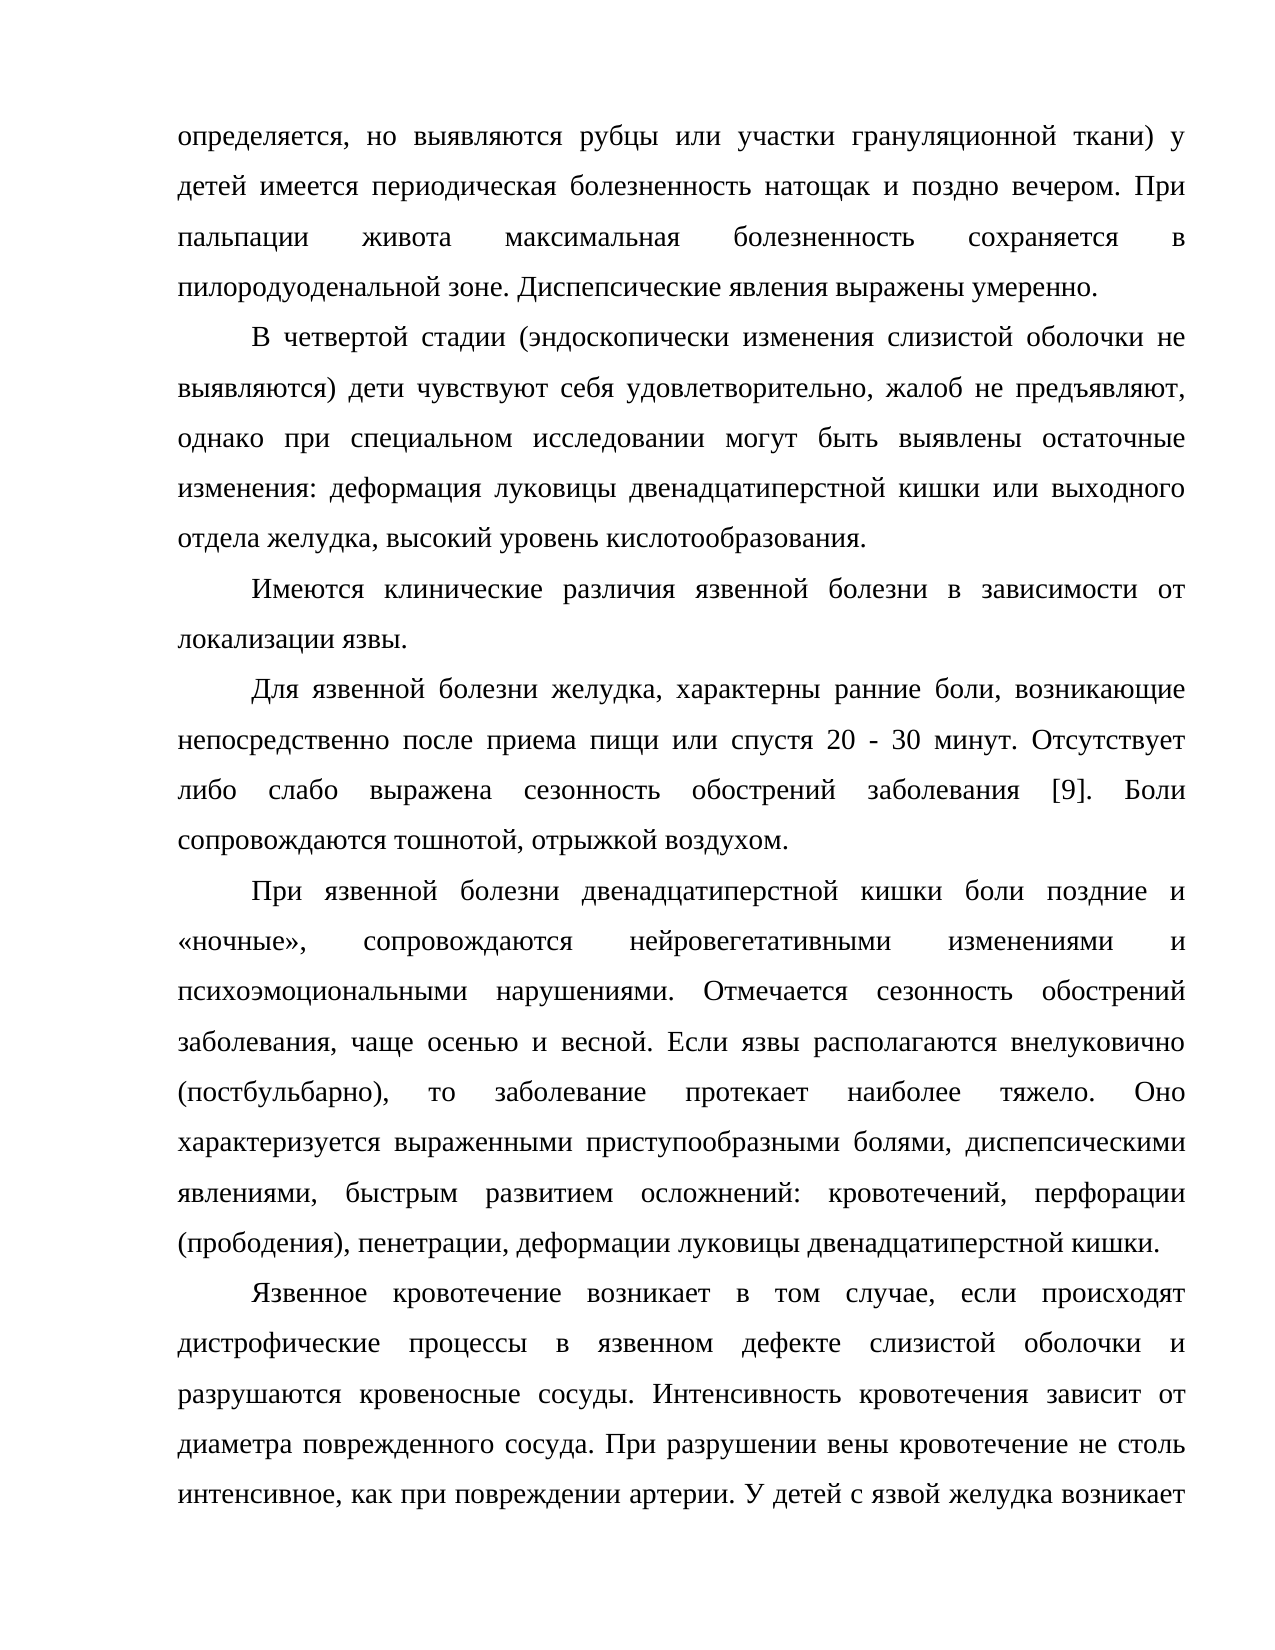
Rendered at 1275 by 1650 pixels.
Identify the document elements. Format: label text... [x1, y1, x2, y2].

text В четвертой стадии (эндоскопически изменения слизистой оболочки не выявляются) дети чувствуют себя удовлетворительно, жалоб не предъявляют, однако при специальном исследовании могут быть выявлены остаточные изменения: деформация луковицы двенадцатиперстной кишки или выходного отдела желудка, высокий уровень кислотообразования. [177, 319, 1186, 554]
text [177, 1275, 1186, 1510]
text Для язвенной болезни желудка, характерны ранние боли, возникающие непосредственно после приема пищи или спустя 20 - 30 минут. Отсутствует либо слабо выражена сезонность обострений заболевания [9]. Боли сопровождаются тошнотой, отрыжкой воздухом. [177, 672, 1186, 856]
text При язвенной болезни двенадцатиперстной кишки боли поздние и «ночные», сопровождаются нейровегетативными изменениями и психоэмоциональными нарушениями. Отмечается сезонность обострений заболевания, чаще осенью и весной. Если язвы располагаются внелуковично (постбульбарно), то заболевание протекает наиболее тяжело. Оно характеризуется выраженными приступообразными болями, диспепсическими явлениями, быстрым развитием осложнений: кровотечений, перфорации (прободения), пенетрации, деформации луковицы двенадцатиперстной кишки. [177, 873, 1186, 1258]
text Имеются клинические различия язвенной болезни в зависимости от локализации язвы. [177, 571, 1186, 655]
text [177, 118, 1186, 303]
